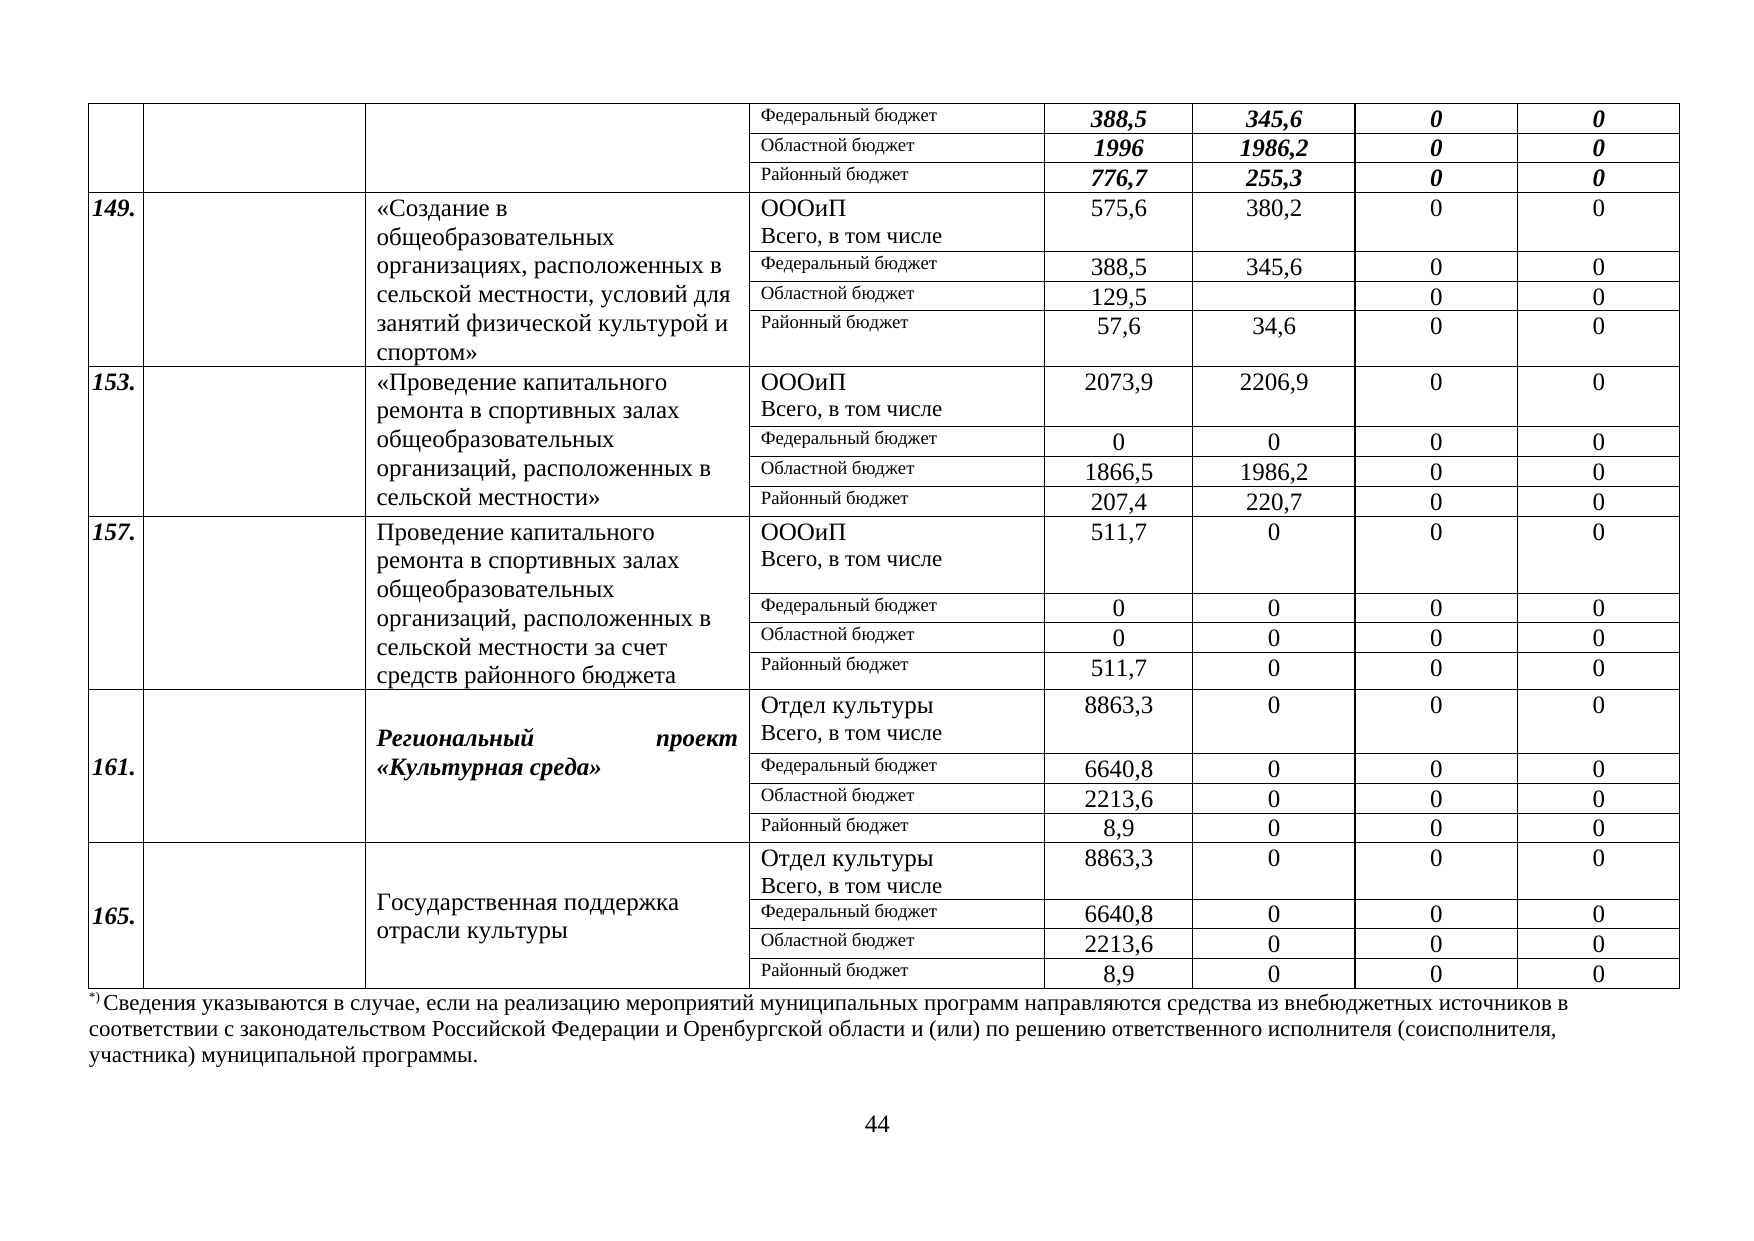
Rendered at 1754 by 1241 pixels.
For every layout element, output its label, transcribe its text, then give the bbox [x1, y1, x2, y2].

table_cell 0 [1518, 367, 1679, 426]
table_cell Районный бюджет [750, 311, 1044, 366]
table_cell 0 [1193, 959, 1354, 988]
table_cell 0 [1193, 517, 1354, 592]
table_cell 0 [1356, 517, 1517, 592]
table_cell 0 [1193, 814, 1354, 842]
table_cell 57,6 [1045, 311, 1192, 366]
table_cell 0 [1518, 252, 1679, 281]
table_cell Федеральный бюджет [750, 104, 1044, 132]
table_cell 0 [1356, 594, 1517, 622]
table_cell 0 [1356, 900, 1517, 928]
table_cell 1986,2 [1193, 457, 1354, 486]
table_cell 0 [1193, 929, 1354, 958]
table_cell 0 [1518, 754, 1679, 783]
table_cell 0 [1356, 282, 1517, 310]
table_cell [89, 517, 143, 689]
table_cell 0 [1356, 754, 1517, 783]
table_cell 511,7 [1045, 517, 1192, 592]
table_cell 2213,6 [1045, 929, 1192, 958]
table_cell Федеральный бюджет [750, 754, 1044, 783]
table_cell Проведение капитального ремонта в спортивных залах общеобразовательных организаций, расположенных в сельской местности за счет средств районного бюджета [366, 517, 749, 689]
text *) Сведения указываются в случае, если на реализацию мероприятий муниципальных программ направляются средства из внебюджетных источников в соответствии с законодательством Российской Федерации и Оренбургской области и (или) по решению ответственного исполнителя (соисполнителя, участника) муниципальной программы. [89, 989, 1665, 1068]
table_cell 0 [1356, 427, 1517, 456]
table_cell [144, 517, 365, 689]
table_cell 8863,3 [1045, 843, 1192, 898]
table_cell 1866,5 [1045, 457, 1192, 486]
table_cell 0 [1518, 311, 1679, 366]
table_cell 345,6 [1193, 252, 1354, 281]
table_cell 6640,8 [1045, 900, 1192, 928]
table_cell 0 [1518, 814, 1679, 842]
table_cell 511,7 [1045, 653, 1192, 689]
table_cell 6640,8 [1045, 754, 1192, 783]
table_cell 0 [1518, 457, 1679, 486]
table_cell 0 [1356, 193, 1517, 251]
table_cell Региональный проект «Культурная среда» [366, 690, 749, 842]
table_cell ОООиП Всего, в том числе [750, 367, 1044, 426]
table_cell 0 [1356, 843, 1517, 898]
table_cell 1986,2 [1193, 134, 1354, 162]
table_cell 0 [1356, 367, 1517, 426]
table_cell Районный бюджет [750, 163, 1044, 192]
table_cell [144, 367, 365, 516]
table_cell 207,4 [1045, 487, 1192, 516]
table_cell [366, 104, 749, 192]
table_cell 380,2 [1193, 193, 1354, 251]
table_cell 0 [1356, 929, 1517, 958]
table_cell 0 [1518, 134, 1679, 162]
table_cell Отдел культуры Всего, в том числе [750, 690, 1044, 753]
table_cell 0 [1193, 653, 1354, 689]
table_cell 0 [1356, 623, 1517, 652]
table_cell 0 [1193, 784, 1354, 812]
table_cell 0 [1193, 690, 1354, 753]
table_cell 0 [1356, 104, 1517, 132]
table_cell Отдел культуры Всего, в том числе [750, 843, 1044, 898]
table_cell «Создание в общеобразовательных организациях, расположенных в сельской местности, условий для занятий физической культурой и спортом» [366, 193, 749, 366]
table_cell 0 [1193, 623, 1354, 652]
table_cell 0 [1518, 900, 1679, 928]
table_cell 0 [1518, 427, 1679, 456]
table_cell 0 [1045, 623, 1192, 652]
table_cell ОООиП Всего, в том числе [750, 517, 1044, 592]
table_cell 0 [1518, 487, 1679, 516]
table_cell [89, 367, 143, 516]
table_cell Федеральный бюджет [750, 594, 1044, 622]
table_cell Районный бюджет [750, 653, 1044, 689]
table_cell 575,6 [1045, 193, 1192, 251]
table_cell 388,5 [1045, 104, 1192, 132]
table_cell 0 [1518, 784, 1679, 812]
table_cell 0 [1356, 784, 1517, 812]
table_cell 0 [1518, 959, 1679, 988]
table_cell 0 [1518, 163, 1679, 192]
table_cell 0 [1356, 653, 1517, 689]
table_cell 0 [1193, 594, 1354, 622]
table_cell [144, 690, 365, 842]
table_cell 129,5 [1045, 282, 1192, 310]
table_cell 0 [1518, 193, 1679, 251]
table_cell Областной бюджет [750, 282, 1044, 310]
table_cell Областной бюджет [750, 623, 1044, 652]
table_cell [144, 193, 365, 366]
table_cell 0 [1356, 311, 1517, 366]
table_cell Областной бюджет [750, 929, 1044, 958]
table_cell 2213,6 [1045, 784, 1192, 812]
table_cell 0 [1356, 690, 1517, 753]
table_cell Районный бюджет [750, 814, 1044, 842]
table_cell 0 [1518, 690, 1679, 753]
table_cell 0 [1518, 653, 1679, 689]
table_cell 8863,3 [1045, 690, 1192, 753]
table_cell Федеральный бюджет [750, 427, 1044, 456]
table_cell 0 [1518, 104, 1679, 132]
table_cell 2073,9 [1045, 367, 1192, 426]
table_cell 0 [1356, 959, 1517, 988]
table_cell 2206,9 [1193, 367, 1354, 426]
table_cell 0 [1045, 427, 1192, 456]
table_cell Областной бюджет [750, 134, 1044, 162]
table_cell 0 [1356, 163, 1517, 192]
table_cell 8,9 [1045, 959, 1192, 988]
table_cell [144, 843, 365, 988]
table_cell Районный бюджет [750, 959, 1044, 988]
table_cell [1193, 282, 1354, 310]
table_cell 0 [1518, 594, 1679, 622]
table_cell [89, 690, 143, 842]
table_cell Областной бюджет [750, 457, 1044, 486]
table_cell 0 [1518, 843, 1679, 898]
table_cell ОООиП Всего, в том числе [750, 193, 1044, 251]
table_cell 0 [1356, 487, 1517, 516]
table_cell 345,6 [1193, 104, 1354, 132]
table_cell 0 [1356, 134, 1517, 162]
table_cell 0 [1193, 427, 1354, 456]
table_cell 0 [1193, 843, 1354, 898]
table_cell 8,9 [1045, 814, 1192, 842]
table_cell 255,3 [1193, 163, 1354, 192]
table_cell [89, 104, 143, 192]
table_cell 0 [1356, 457, 1517, 486]
table_cell 0 [1518, 517, 1679, 592]
table_cell 0 [1193, 754, 1354, 783]
table_cell [144, 104, 365, 192]
table_cell Государственная поддержка отрасли культуры [366, 843, 749, 988]
table_cell Областной бюджет [750, 784, 1044, 812]
table_cell Районный бюджет [750, 487, 1044, 516]
table_cell 0 [1193, 900, 1354, 928]
table_cell 0 [1356, 252, 1517, 281]
table_cell 0 [1518, 929, 1679, 958]
table_cell [89, 843, 143, 988]
table_cell Федеральный бюджет [750, 252, 1044, 281]
table_cell 220,7 [1193, 487, 1354, 516]
table_cell 0 [1518, 282, 1679, 310]
table_cell 0 [1356, 814, 1517, 842]
table_cell 776,7 [1045, 163, 1192, 192]
table_cell 34,6 [1193, 311, 1354, 366]
table_cell «Проведение капитального ремонта в спортивных залах общеобразовательных организаций, расположенных в сельской местности» [366, 367, 749, 516]
table_cell [89, 193, 143, 366]
table_cell Федеральный бюджет [750, 900, 1044, 928]
table_cell 0 [1045, 594, 1192, 622]
table_cell 0 [1518, 623, 1679, 652]
table_cell 388,5 [1045, 252, 1192, 281]
table_cell 1996 [1045, 134, 1192, 162]
